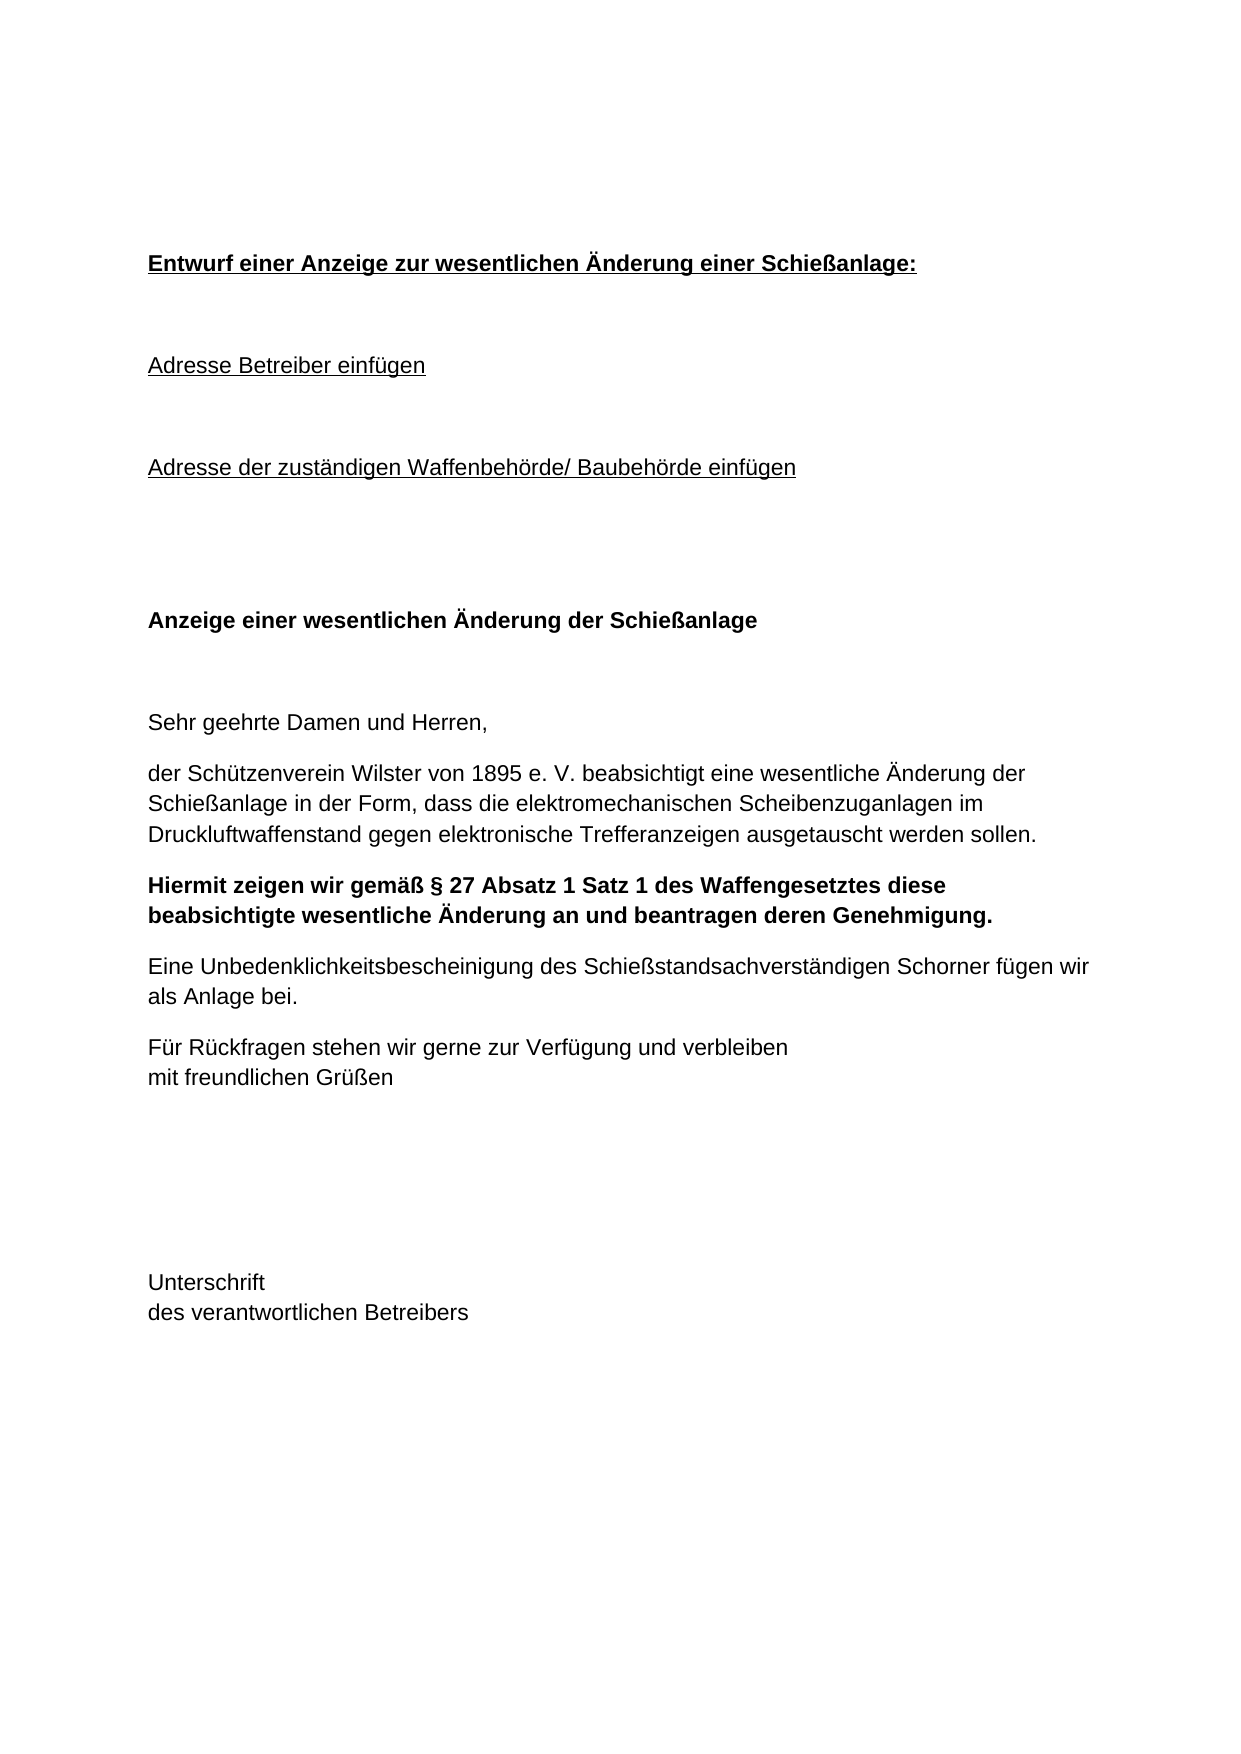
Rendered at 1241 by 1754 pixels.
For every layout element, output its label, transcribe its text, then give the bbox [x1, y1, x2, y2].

text Entwurf einer Anzeige zur wesentlichen Änderung einer Schießanlage: [148, 250, 1093, 276]
text der Schützenverein Wilster von 1895 e. V. beabsichtigt eine wesentliche Änderung der Schießanlage in der Form, dass die elektromechanischen Scheibenzuganlagen im Druckluftwaffenstand gegen elektronische Trefferanzeigen ausgetauscht werden sollen. [148, 760, 1093, 847]
text Hiermit zeigen wir gemäß § 27 Absatz 1 Satz 1 des Waffengesetztes diese beabsichtigte wesentliche Änderung an und beantragen deren Genehmigung. [148, 872, 1093, 928]
text Eine Unbedenklichkeitsbescheinigung des Schießstandsachverständigen Schorner fügen wir als Anlage bei. [148, 953, 1093, 1009]
text Adresse der zuständigen Waffenbehörde/ Baubehörde einfügen [148, 454, 1093, 480]
text Anzeige einer wesentlichen Änderung der Schießanlage [148, 607, 1093, 633]
text Für Rückfragen stehen wir gerne zur Verfügung und verbleiben mit freundlichen Grüßen [148, 1034, 1093, 1091]
text Sehr geehrte Damen und Herren, [148, 709, 1093, 735]
text Unterschrift des verantwortlichen Betreibers [148, 1268, 1093, 1325]
text Adresse Betreiber einfügen [148, 352, 1093, 378]
